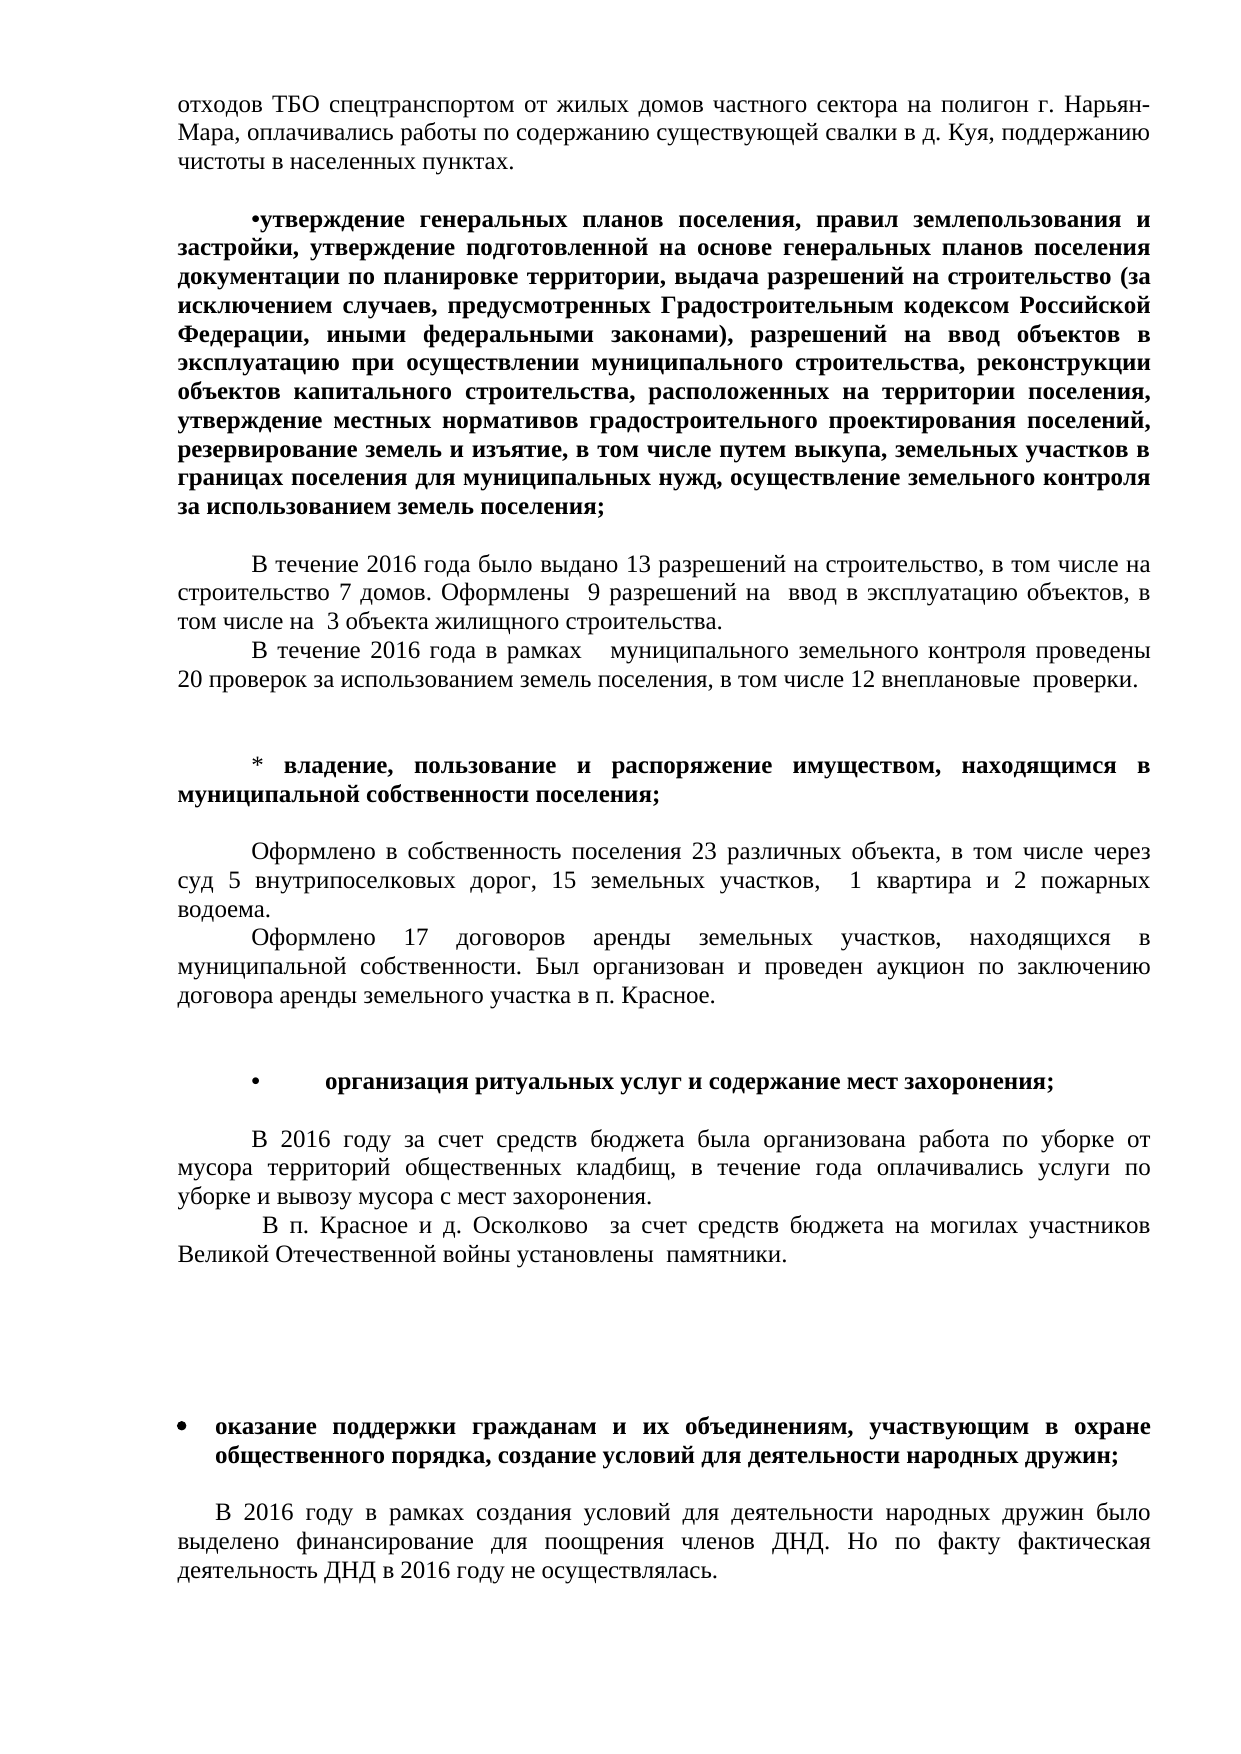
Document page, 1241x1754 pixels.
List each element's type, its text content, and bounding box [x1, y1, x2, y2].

text Оформлено в собственность поселения 23 различных объекта, в том числе через суд 5 внутрипоселковых дорог, 15 земельных участков, 1 квартира и 2 пожарных водоема. [177, 836, 1152, 922]
text В течение 2016 года в рамках муниципального земельного контроля проведены 20 проверок за использованием земель поселения, в том числе 12 внеплановые проверки. [177, 635, 1152, 692]
text В 2016 году в рамках создания условий для деятельности народных дружин было выделено финансирование для поощрения членов ДНД. Но по факту фактическая деятельность ДНД в 2016 году не осуществлялась. [177, 1497, 1152, 1584]
text Оформлено 17 договоров аренды земельных участков, находящихся в муниципальной собственности. Был организован и проведен аукцион по заключению договора аренды земельного участка в п. Красное. [177, 922, 1152, 1009]
text • организация ритуальных услуг и содержание мест захоронения; [177, 1066, 1152, 1095]
text * владение, пользование и распоряжение имуществом, находящимся в муниципальной собственности поселения; [177, 750, 1152, 807]
text В течение 2016 года было выдано 13 разрешений на строительство, в том числе на строительство 7 домов. Оформлены 9 разрешений на ввод в эксплуатацию объектов, в том числе на 3 объекта жилищного строительства. [177, 549, 1152, 635]
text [177, 89, 1152, 175]
text •утверждение генеральных планов поселения, правил землепользования и застройки, утверждение подготовленной на основе генеральных планов поселения документации по планировке территории, выдача разрешений на строительство (за исключением случаев, предусмотренных Градостроительным кодексом Российской Федерации, иными федеральными законами), разрешений на ввод объектов в эксплуатацию при осуществлении муниципального строительства, реконструкции объектов капитального строительства, расположенных на территории поселения, утверждение местных нормативов градостроительного проектирования поселений, резервирование земель и изъятие, в том числе путем выкупа, земельных участков в границах поселения для муниципальных нужд, осуществление земельного контроля за использованием земель поселения; [177, 204, 1152, 520]
text В п. Красное и д. Осколково за счет средств бюджета на могилах участников Великой Отечественной войны установлены памятники. [177, 1210, 1152, 1267]
list оказание поддержки гражданам и их объединениям, участвующим в охране общественного порядка, создание условий для деятельности народных дружин; [177, 1411, 1152, 1469]
text В 2016 году за счет средств бюджета была организована работа по уборке от мусора территорий общественных кладбищ, в течение года оплачивались услуги по уборке и вывозу мусора с мест захоронения. [177, 1124, 1152, 1210]
